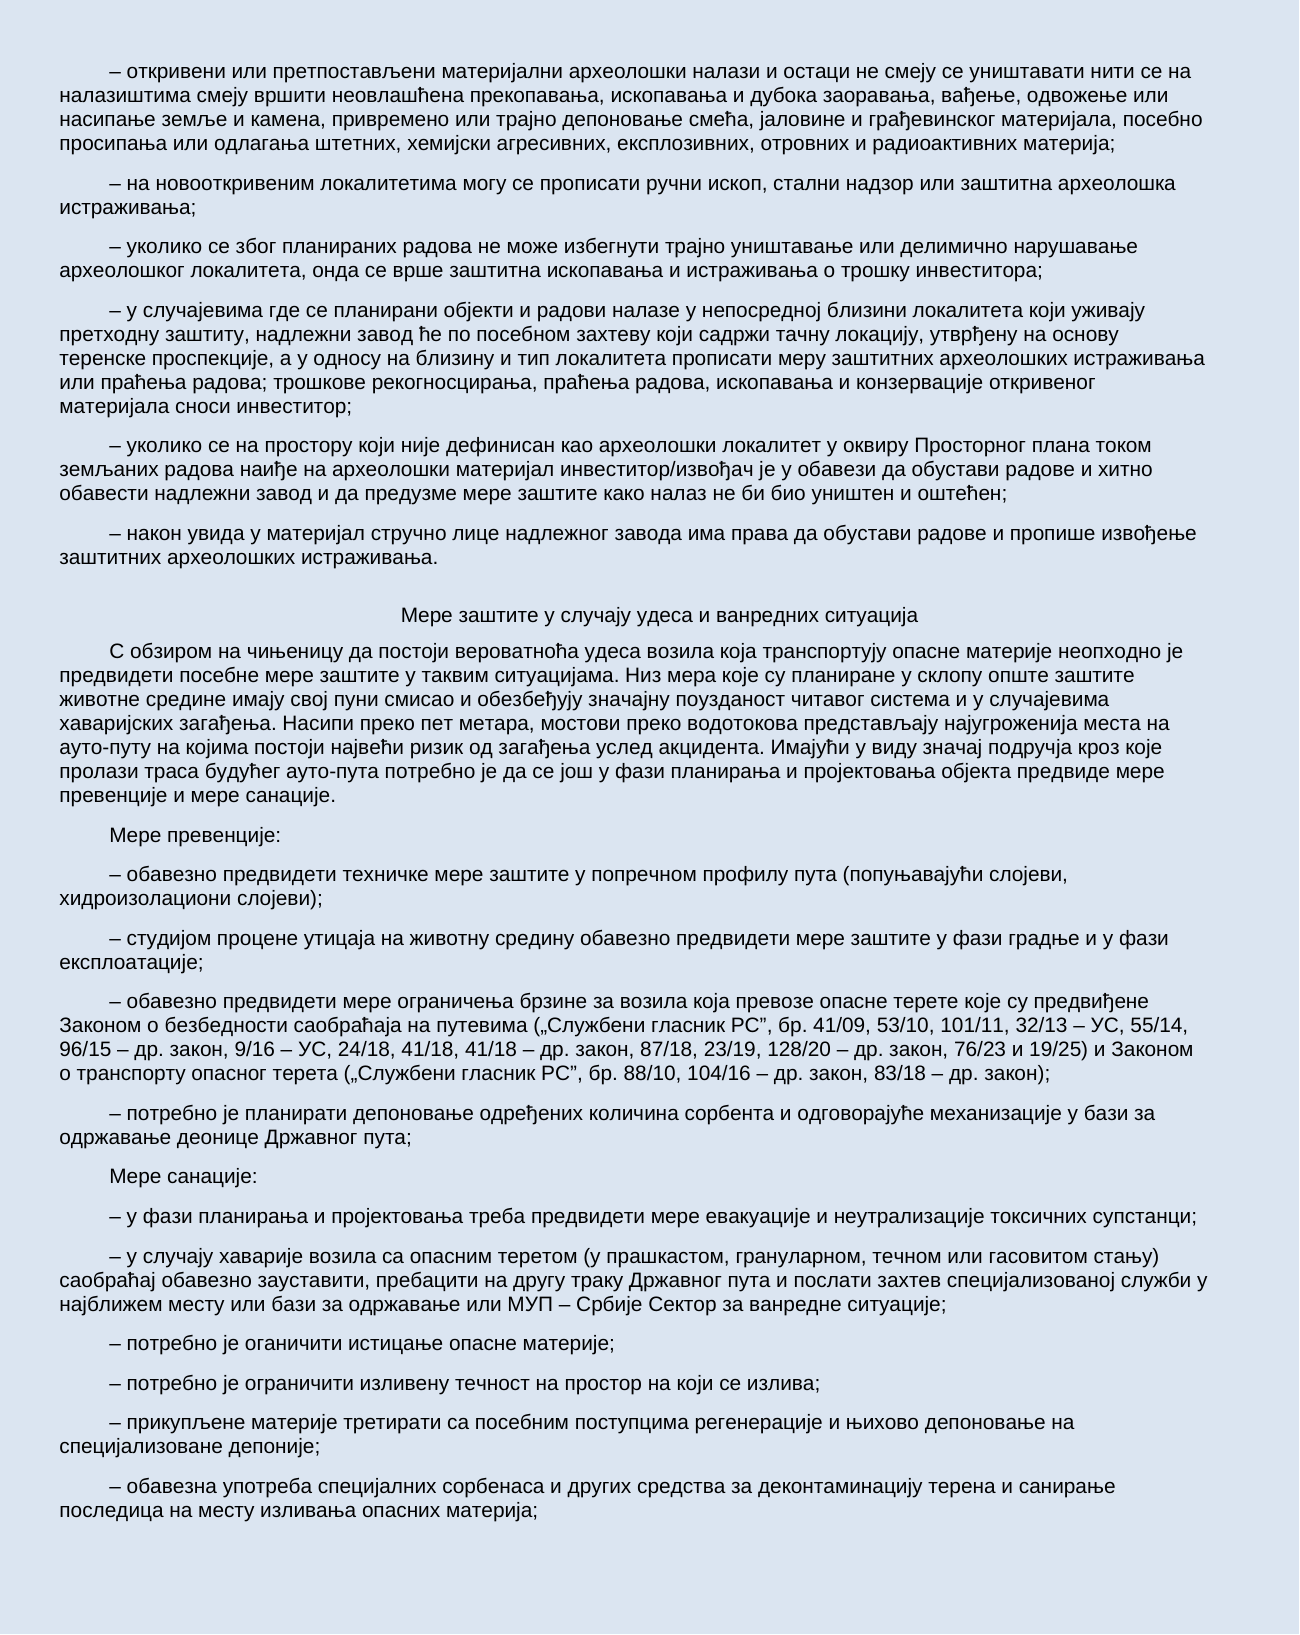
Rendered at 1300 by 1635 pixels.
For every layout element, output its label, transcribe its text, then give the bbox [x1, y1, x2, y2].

text Мере превенције: [59, 823, 1210, 847]
text С обзиром на чињеницу да постоји вероватноћа удеса возила која транспортују опасне материје неопходно је предвидети посебне мере заштите у таквим ситуацијама. Низ мера које су планиране у склопу опште заштите животне средине имају свој пуни смисао и обезбеђују значајну поузданост читавог система и у случајевима хаваријских загађења. Насипи преко пет метара, мостови преко водотокова представљају најугроженија места на ауто-путу на којима постоји највећи ризик од загађења услед акцидента. Имајући у виду значај подручја кроз које пролази траса будућег ауто-пута потребно је да се још у фази планирања и пројектовања објекта предвиде мере превенције и мере санације. [59, 639, 1210, 807]
text – уколико се на простору који није дефинисан као археолошки локалитет у оквиру Просторног плана током земљаних радова наиђе на археолошки материјал инвеститор/извођач је у обавези да обустави радове и хитно обавести надлежни завод и да предузме мере заштите како налаз не би био уништен и оштећен; [59, 433, 1210, 505]
text – у случајевима где се планирани објекти и радови налазе у непосредној близини локалитета који уживају претходну заштиту, надлежни завод ће пo посебном захтеву који садржи тачну локацију, утврђену на основу теренске проспекције, a у односу на близину и тип локалитета прописати меру заштитних археолошких истраживања или праћења радова; трошкове рекогносцирања, праћења радова, ископавања и конзервације откривеног материјала сноси инвеститор; [59, 298, 1210, 417]
text – након увида у материјал стручно лице надлежног завода има права да обустави радове и пропише извођење заштитних археолошких истраживања. [59, 521, 1210, 568]
text – откривени или претпостављени материјални археолошки налази и остаци не смеју се уништавати нити се на налазиштима смеју вршити неовлашћена прекопавања, ископавања и дубока заоравања, вађење, одвожење или насипање земље и камена, привремено или трајно депоновање смећа, јаловине и грађевинског материјала, посебно просипања или одлагања штетних, хемијски агресивних, експлозивних, отровних и радиоактивних материја; [59, 59, 1210, 155]
text – у фази планирања и пројектовања треба предвидети мере евакуације и неутрализације токсичних супстанци; [59, 1204, 1210, 1228]
text – потребно је ограничити изливену течност на простор на који се излива; [59, 1371, 1210, 1394]
text – уколико се због планираних радова не може избегнути трајно уништавање или делимично нарушавање археолошког локалитета, онда се врше заштитна ископавања и истраживања о трошку инвеститора; [59, 234, 1210, 282]
text – у случају хаварије возила са опасним теретом (у прашкастом, грануларном, течном или гасовитом стању) саобраћај обавезно зауставити, пребацити на другу траку Државног пута и послати захтев специјализованој служби у најближем месту или бази за одржавање или МУП – Србије Сектор за ванредне ситуације; [59, 1243, 1210, 1315]
text – обавезна употреба специјалних сорбенаса и других средства за деконтаминацију терена и санирање последица на месту изливања опасних материја; [59, 1474, 1210, 1522]
text Мере заштите у случају удеса и ванредних ситуација [59, 603, 1210, 627]
text – обавезно предвидети мере ограничења брзине за возила која превозе опасне терете које су предвиђене Законом о безбедности саобраћаја на путевима („Службени гласник РС”, бр. 41/09, 53/10, 101/11, 32/13 – УС, 55/14, 96/15 – др. закон, 9/16 – УС, 24/18, 41/18, 41/18 – др. закон, 87/18, 23/19, 128/20 – др. закон, 76/23 и 19/25) и Законом о транспорту опасног терета („Службени гласник РС”, бр. 88/10, 104/16 – др. закон, 83/18 – др. закон); [59, 989, 1210, 1085]
text Мере санације: [59, 1164, 1210, 1188]
text – на новооткривеним локалитетима могу се прописати ручни ископ, стални надзор или заштитна археолошка истраживања; [59, 171, 1210, 218]
text – обавезно предвидети техничке мере заштите у попречном профилу пута (попуњавајући слојеви, хидроизолациони слојеви); [59, 862, 1210, 910]
text – потребно је планирати депоновање одређених количина сорбента и одговорајуће механизације у бази за одржавање деонице Државног пута; [59, 1101, 1210, 1149]
text – прикупљене материје третирати са посебним поступцима регенерације и њихово депоновање на специјализоване депоније; [59, 1410, 1210, 1458]
text – студијом процене утицаја на животну средину обавезно предвидети мере заштите у фази градње и у фази експлоатације; [59, 926, 1210, 974]
text – потребно је оганичити истицање опасне материје; [59, 1331, 1210, 1355]
